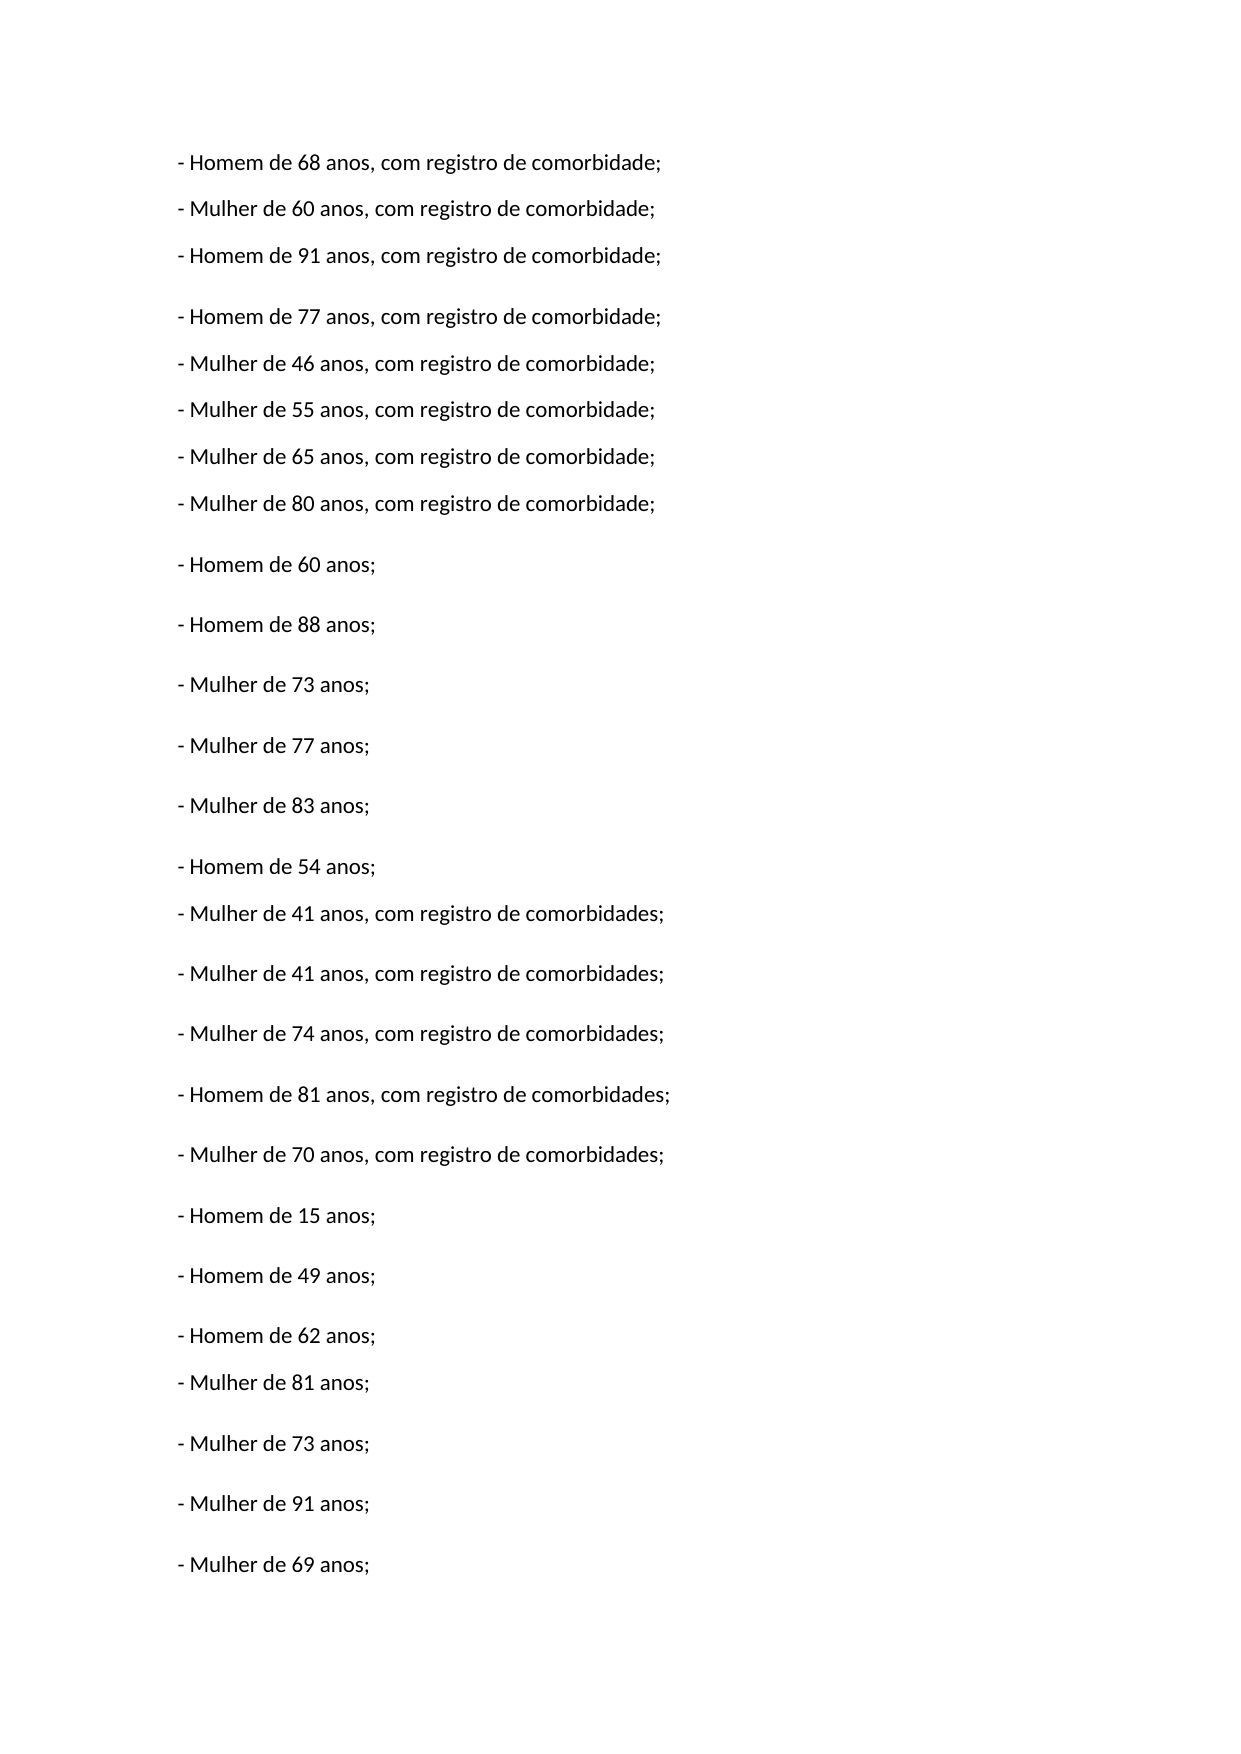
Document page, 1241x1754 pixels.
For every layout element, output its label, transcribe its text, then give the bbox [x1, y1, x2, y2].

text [177, 1368, 1063, 1578]
text - Mulher de 55 anos, com registro de comorbidade; [177, 396, 1063, 423]
text - Mulher de 65 anos, com registro de comorbidade; [177, 442, 1063, 470]
text - Mulher de 60 anos, com registro de comorbidade; [177, 194, 1063, 222]
text - Homem de 91 anos, com registro de comorbidade; - Homem de 77 anos, com registro de comorbidade; [177, 241, 1063, 330]
text - Homem de 68 anos, com registro de comorbidade; [177, 148, 1063, 176]
text - Mulher de 80 anos, com registro de comorbidade; - Homem de 60 anos; - Homem de 88 anos; - Mulher de 73 anos; - Mulher de 77 anos; - Mulher de 83 anos; - Homem de 54 anos; [177, 489, 1063, 880]
text - Mulher de 46 anos, com registro de comorbidade; [177, 349, 1063, 377]
text - Mulher de 41 anos, com registro de comorbidades; - Mulher de 41 anos, com registro de comorbidades; - Mulher de 74 anos, com registro de comorbidades; - Homem de 81 anos, com registro de comorbidades; - Mulher de 70 anos, com registro de comorbidades; - Homem de 15 anos; - Homem de 49 anos; - Homem de 62 anos; [177, 899, 1063, 1349]
